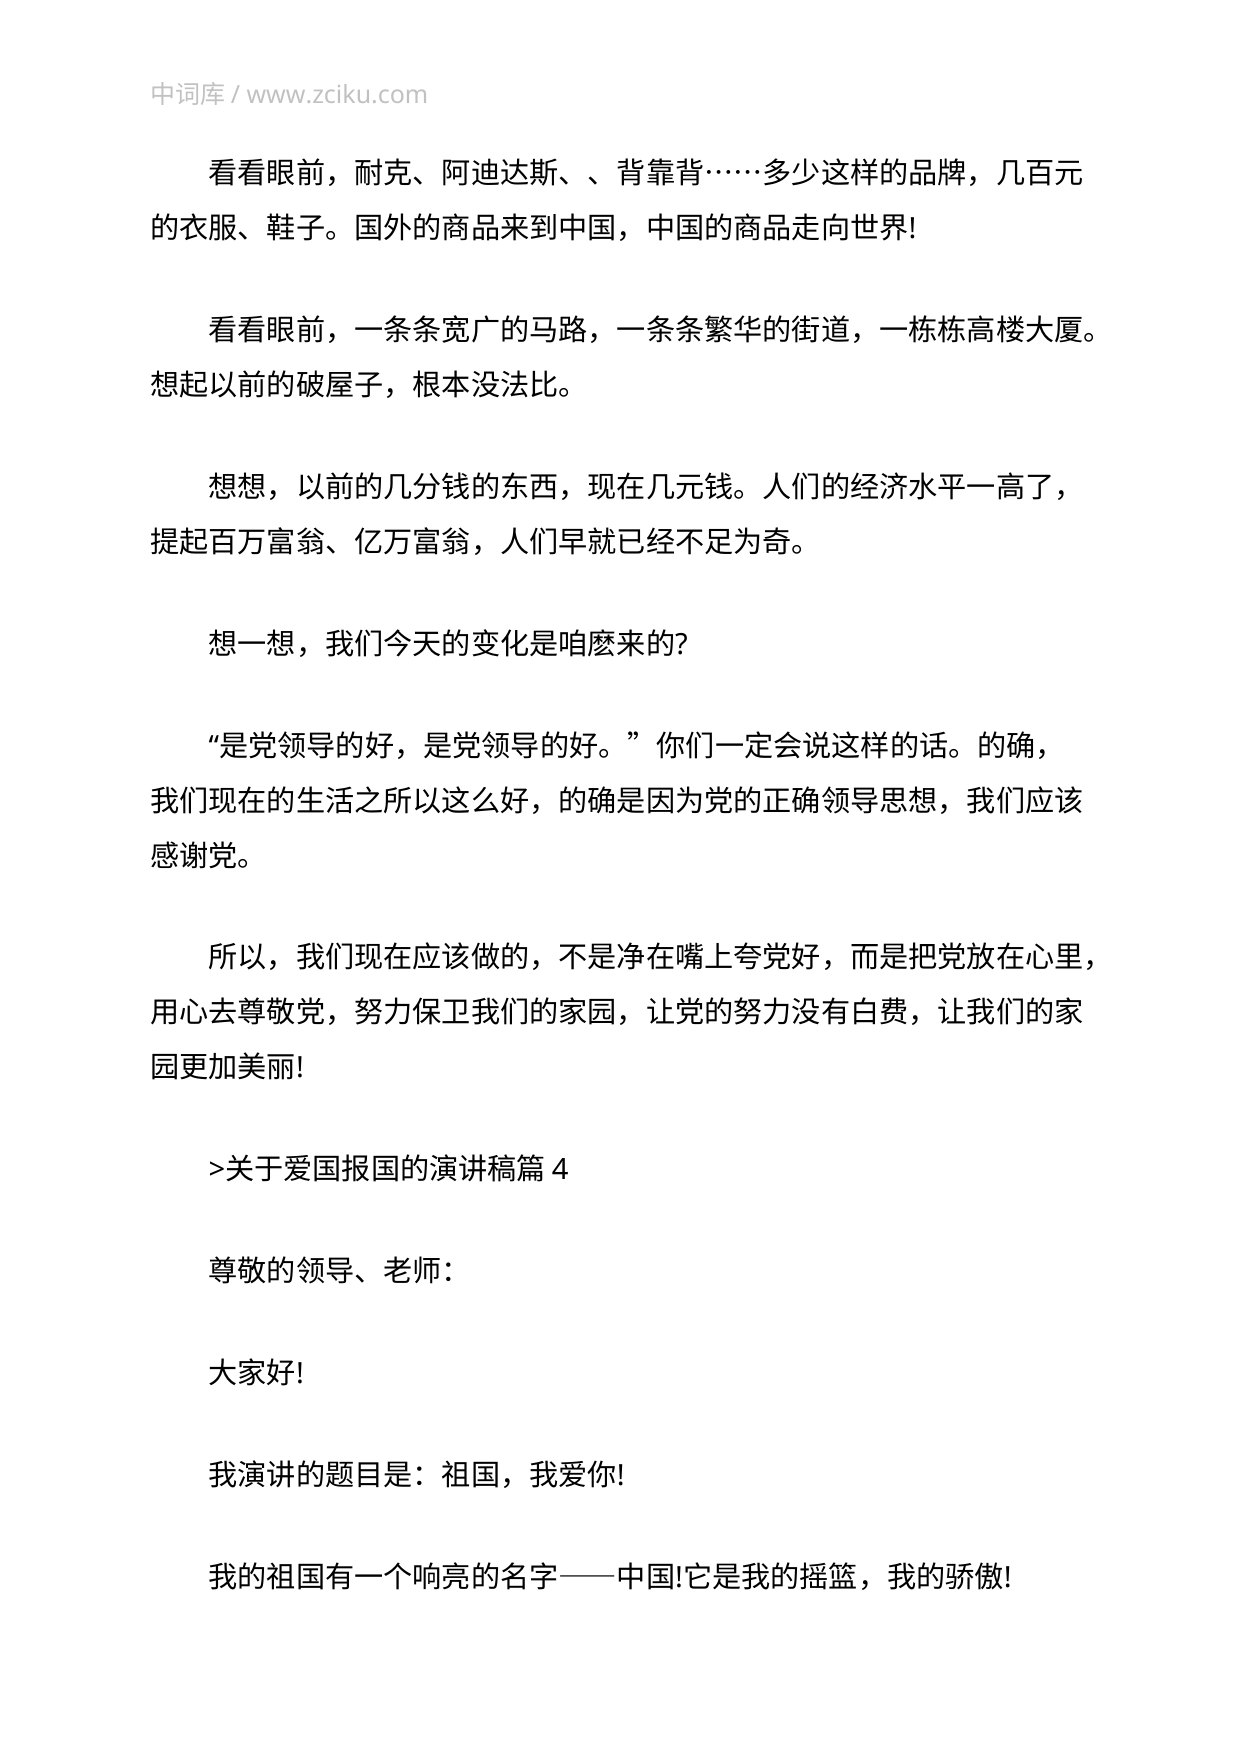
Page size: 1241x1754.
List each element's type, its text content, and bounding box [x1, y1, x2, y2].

text 我演讲的题目是：祖国，我爱你! [150, 1451, 1090, 1494]
text 大家好! [150, 1349, 1090, 1392]
text 所以，我们现在应该做的，不是净在嘴上夸党好，而是把党放在心里，用心去尊敬党，努力保卫我们的家园，让党的努力没有白费，让我们的家园更加美丽! [150, 934, 1090, 1086]
text 看看眼前，耐克、阿迪达斯、、背靠背……多少这样的品牌，几百元的衣服、鞋子。国外的商品来到中国，中国的商品走向世界! [150, 150, 1090, 247]
text 想一想，我们今天的变化是咱麽来的? [150, 620, 1090, 663]
text 我的祖国有一个响亮的名字——中国!它是我的摇篮，我的骄傲! [150, 1553, 1090, 1596]
text >关于爱国报国的演讲稿篇4 [150, 1146, 1090, 1188]
text 想想，以前的几分钱的东西，现在几元钱。人们的经济水平一高了，提起百万富翁、亿万富翁，人们早就已经不足为奇。 [150, 463, 1090, 561]
text “是党领导的好，是党领导的好。”你们一定会说这样的话。的确，我们现在的生活之所以这么好，的确是因为党的正确领导思想，我们应该感谢党。 [150, 722, 1090, 874]
text 看看眼前，一条条宽广的马路，一条条繁华的街道，一栋栋高楼大厦。想起以前的破屋子，根本没法比。 [150, 307, 1090, 404]
text 尊敬的领导、老师： [150, 1248, 1090, 1290]
